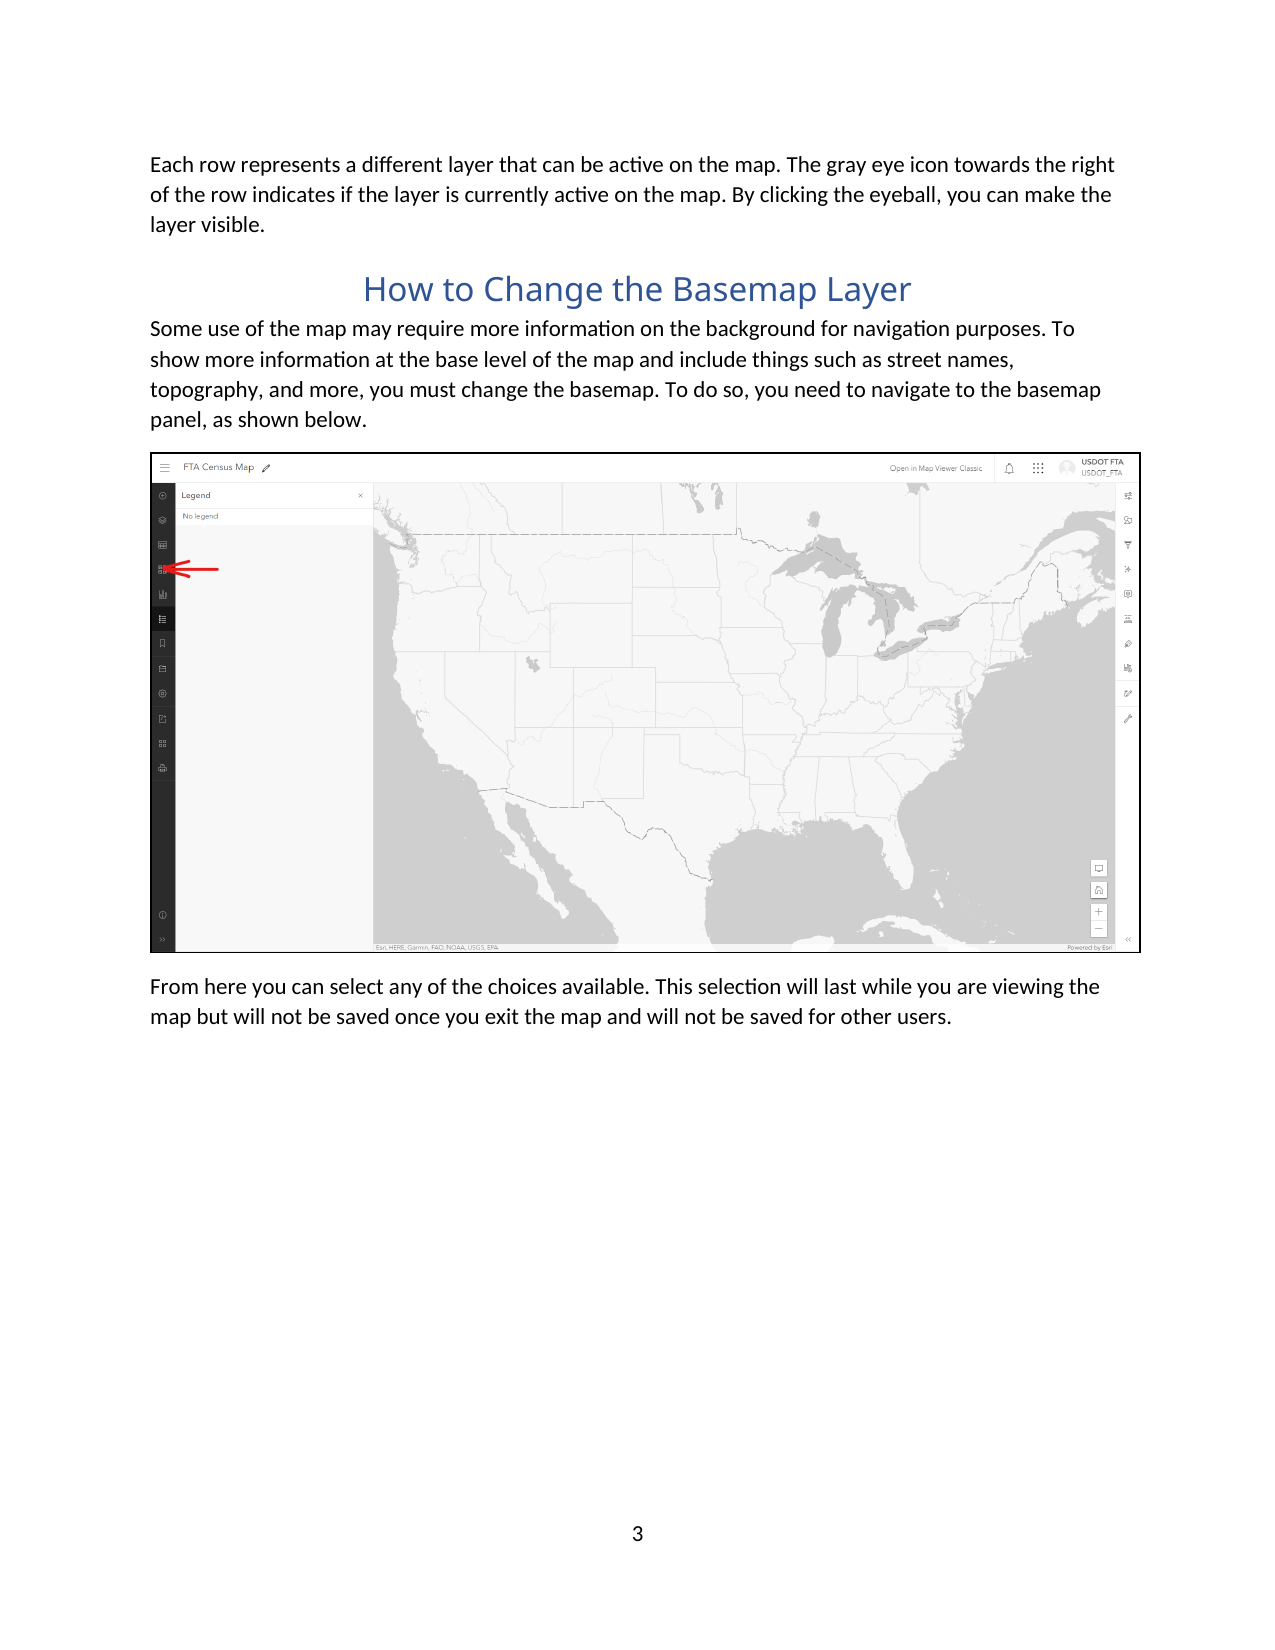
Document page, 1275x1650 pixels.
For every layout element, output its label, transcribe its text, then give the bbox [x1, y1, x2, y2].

picture [152, 454, 1139, 952]
text Each row represents a different layer that can be active on the map. The gray eye icon towards the right of the row indicates if the layer is currently active on the map. By clicking the eyeball, you can make the layer visible. [150, 150, 1125, 238]
text Some use of the map may require more information on the background for navigation purposes. To show more information at the base level of the map and include things such as street names, topography, and more, you must change the basemap. To do so, you need to navigate to the basemap panel, as shown below. [150, 314, 1125, 433]
text From here you can select any of the choices available. This selection will last while you are viewing the map but will not be saved once you exit the map and will not be saved for other users. [150, 972, 1125, 1030]
subtitle How to Change the Basemap Layer [150, 266, 1125, 311]
